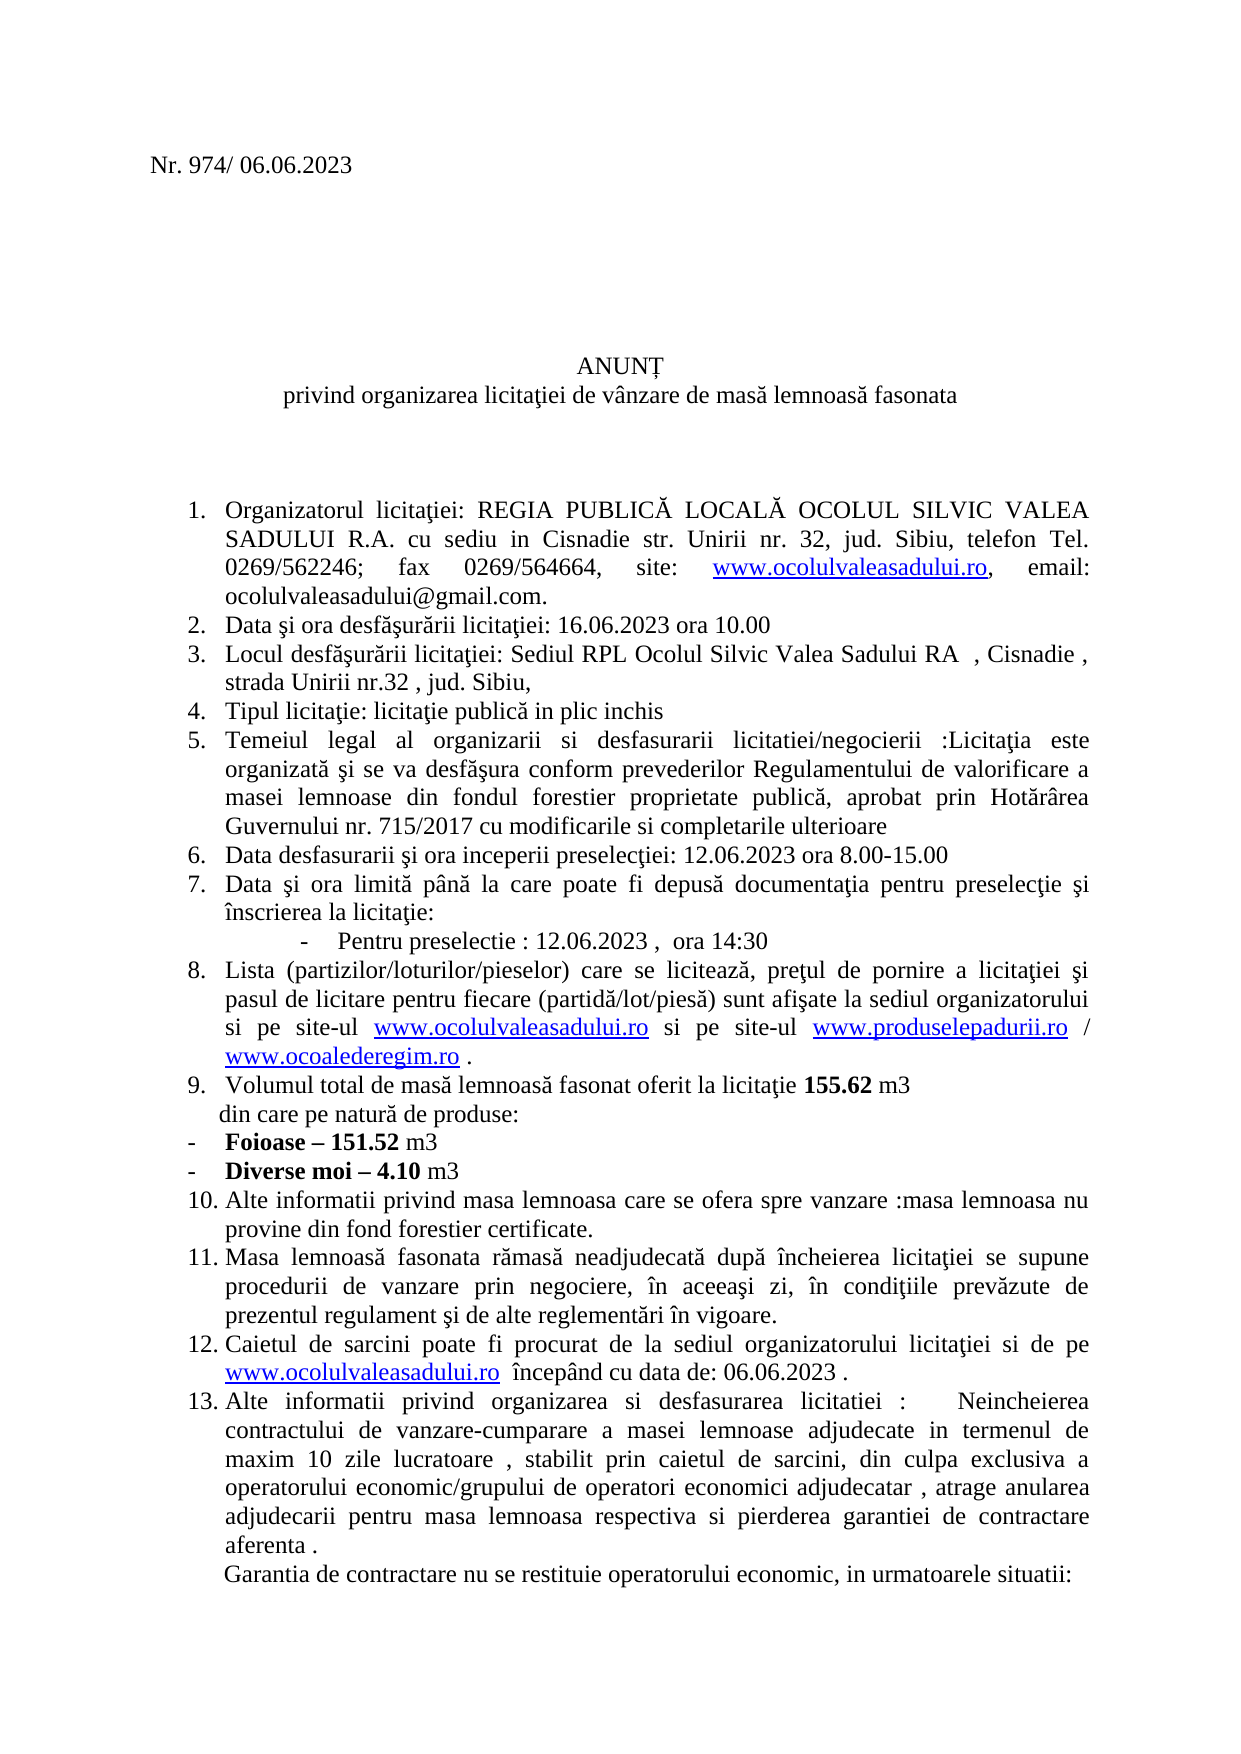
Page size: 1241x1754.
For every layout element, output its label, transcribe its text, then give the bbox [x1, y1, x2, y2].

list Alte informatii privind masa lemnoasa care se ofera spre vanzare :masa lemnoasa nu provine din fond forestier certificate. [187, 1185, 1090, 1242]
list Tipul licitaţie: licitaţie publică in plic inchis [187, 696, 1090, 725]
list Foioase – 151.52 m3 [187, 1127, 1090, 1156]
list Data şi ora limită până la care poate fi depusă documentaţia pentru preselecţie şi înscrierea la licitaţie: [187, 869, 1090, 926]
text Nr. 974/ 06.06.2023 [150, 150, 1090, 179]
list Organizatorul licitaţiei: REGIA PUBLICĂ LOCALĂ OCOLUL SILVIC VALEA SADULUI R.A. cu sediu in Cisnadie str. Unirii nr. 32, jud. Sibiu, telefon Tel. 0269/562246; fax 0269/564664, site: www.ocolulvaleasadului.ro, email: ocolulvaleasadului@gmail.com. [187, 495, 1090, 610]
list Volumul total de masă lemnoasă fasonat oferit la licitaţie 155.62 m3 [187, 1070, 1090, 1099]
list Pentru preselectie : 12.06.2023 , ora 14:30 [300, 926, 1090, 955]
text privind organizarea licitaţiei de vânzare de masă lemnoasă fasonata [150, 380, 1090, 409]
list Lista (partizilor/loturilor/pieselor) care se licitează, preţul de pornire a licitaţiei şi pasul de licitare pentru fiecare (partidă/lot/piesă) sunt afişate la sediul organizatorului si pe site-ul www.ocolulvaleasadului.ro si pe site-ul www.produselepadurii.ro / www.ocoalederegim.ro . [187, 955, 1090, 1070]
text ANUNȚ [150, 351, 1090, 380]
list Locul desfăşurării licitaţiei: Sediul RPL Ocolul Silvic Valea Sadului RA , Cisnadie , strada Unirii nr.32 , jud. Sibiu, [187, 639, 1090, 696]
text Garantia de contractare nu se restituie operatorului economic, in urmatoarele situatii: [150, 1559, 1090, 1587]
list Data desfasurarii şi ora inceperii preselecţiei: 12.06.2023 ora 8.00-15.00 [187, 840, 1090, 869]
list Alte informatii privind organizarea si desfasurarea licitatiei : Neincheierea contractului de vanzare-cumparare a masei lemnoase adjudecate in termenul de maxim 10 zile lucratoare , stabilit prin caietul de sarcini, din culpa exclusiva a operatorului economic/grupului de operatori economici adjudecatar , atrage anularea adjudecarii pentru masa lemnoasa respectiva si pierderea garantiei de contractare aferenta . [187, 1386, 1090, 1559]
list Temeiul legal al organizarii si desfasurarii licitatiei/negocierii :Licitaţia este organizată şi se va desfăşura conform prevederilor Regulamentului de valorificare a masei lemnoase din fondul forestier proprietate publică, aprobat prin Hotărârea Guvernului nr. 715/2017 cu modificarile si completarile ulterioare [187, 725, 1090, 840]
list Caietul de sarcini poate fi procurat de la sediul organizatorului licitaţiei si de pe www.ocolulvaleasadului.ro începând cu data de: 06.06.2023 . [187, 1329, 1090, 1386]
list Data şi ora desfăşurării licitaţiei: 16.06.2023 ora 10.00 [187, 610, 1090, 639]
text din care pe natură de produse: [150, 1099, 1090, 1127]
list Masa lemnoasă fasonata rămasă neadjudecată după încheierea licitaţiei se supune procedurii de vanzare prin negociere, în aceeaşi zi, în condiţiile prevăzute de prezentul regulament şi de alte reglementări în vigoare. [187, 1242, 1090, 1329]
list Diverse moi – 4.10 m3 [187, 1156, 1090, 1185]
